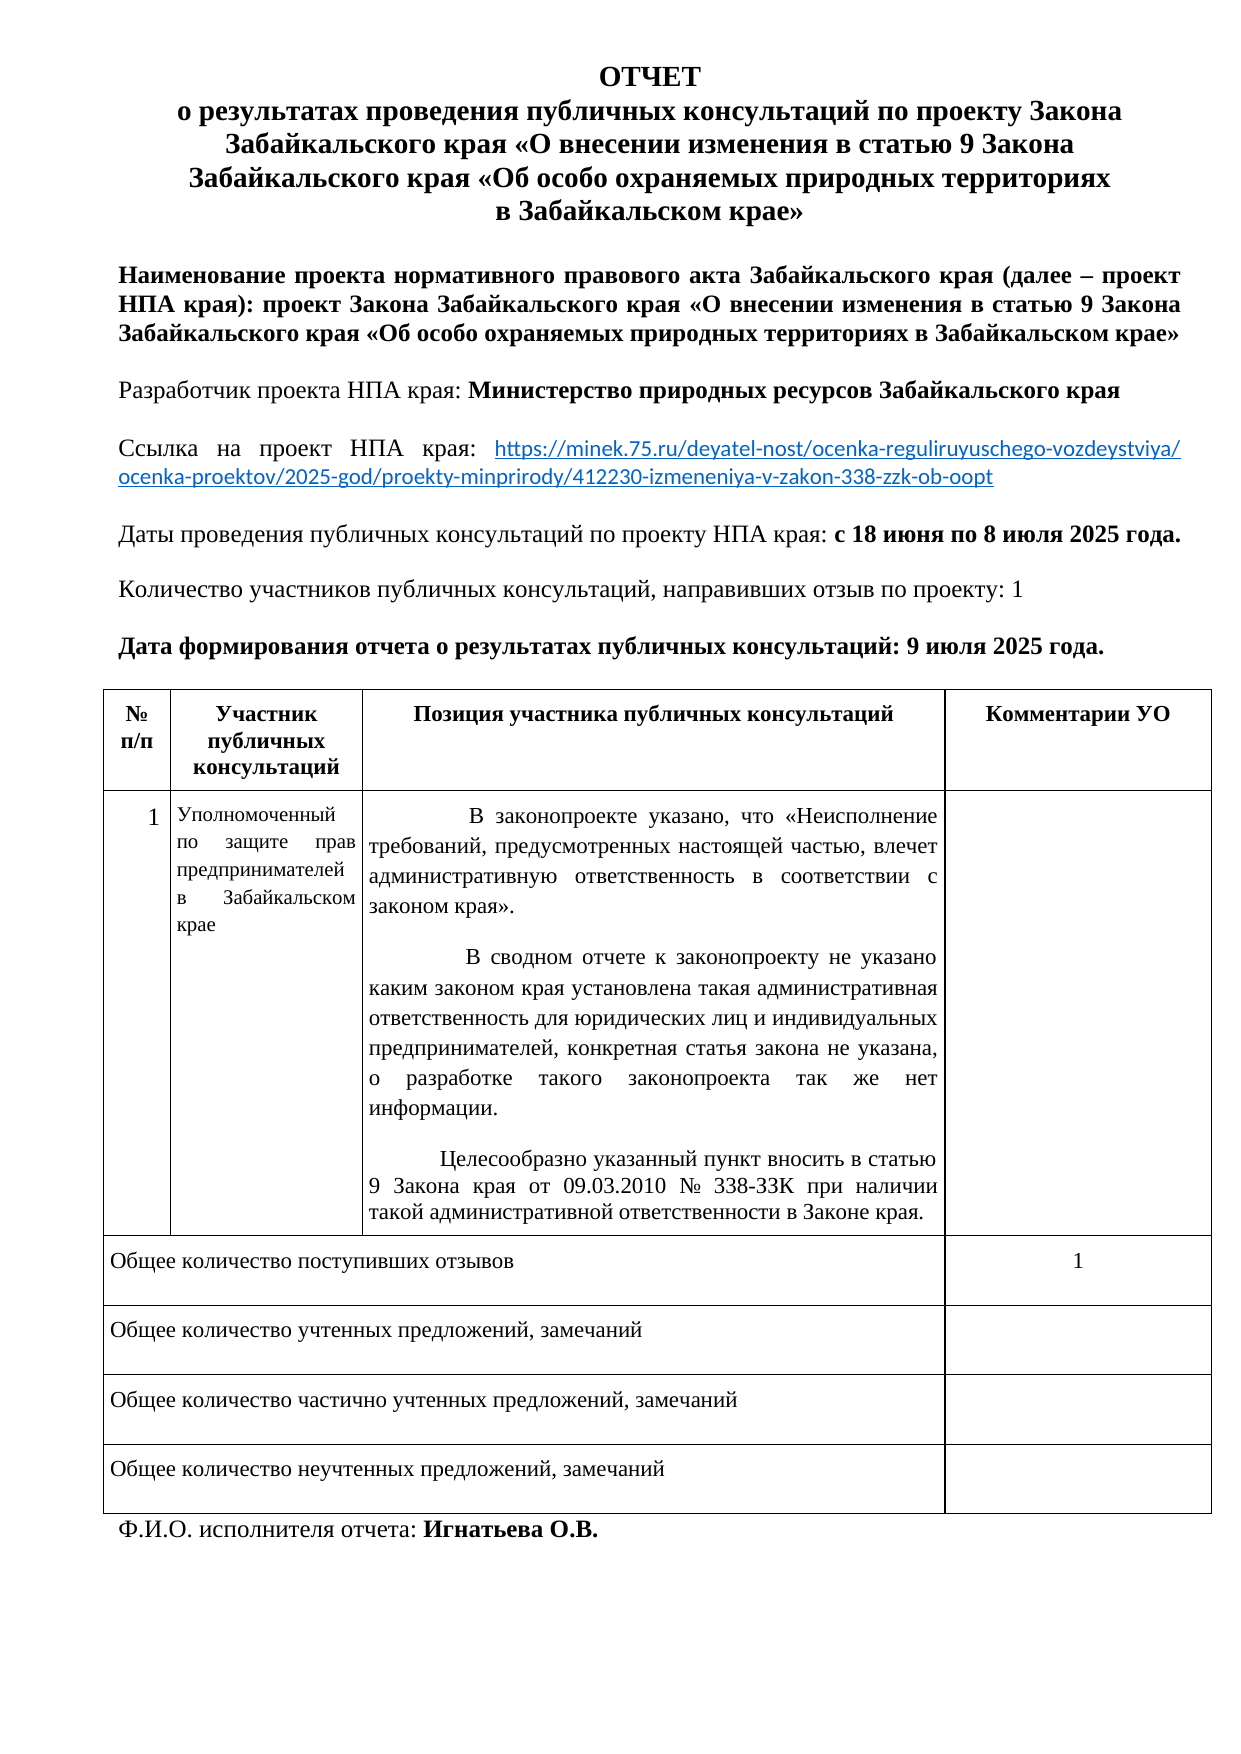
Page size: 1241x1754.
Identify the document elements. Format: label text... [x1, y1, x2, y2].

table_header Комментарии УО [946, 690, 1211, 790]
table_cell Общее количество неучтенных предложений, замечаний [104, 1445, 944, 1513]
text Разработчик проекта НПА края: Министерство природных ресурсов Забайкальского края [118, 375, 1181, 404]
table_cell 1 [946, 1236, 1211, 1305]
text Ф.И.О. исполнителя отчета: Игнатьева О.В. [118, 1514, 1181, 1543]
text Ссылка на проект НПА края: https://minek.75.ru/deyatel-nost/ocenka-reguliruyuschego-vozdeystviya/ocenka-proektov/2025-god/proekty-minprirody/412230-izmeneniya-v-zakon-338-zzk-ob-oopt [118, 433, 1181, 490]
text Дата формирования отчета о результатах публичных консультаций: 9 июля 2025 года. [118, 631, 1181, 660]
table_header Участник публичных консультаций [171, 690, 362, 790]
table_header № п/п [104, 690, 170, 790]
table_cell 1 [104, 791, 170, 1235]
table_cell Общее количество частично учтенных предложений, замечаний [104, 1375, 944, 1444]
title о результатах проведения публичных консультаций по проекту Закона Забайкальского края «О внесении изменения в статью 9 Закона Забайкальского края «Об особо охраняемых природных территориях [118, 93, 1181, 193]
text Даты проведения публичных консультаций по проекту НПА края: с 18 июня по 8 июля 2025 года. [118, 519, 1181, 547]
table_header Позиция участника публичных консультаций [363, 690, 944, 790]
text Количество участников публичных консультаций, направивших отзыв по проекту: 1 [118, 574, 1181, 602]
text ОТЧЕТ [118, 59, 1181, 93]
title в Забайкальском крае» [118, 193, 1181, 227]
table_cell В законопроекте указано, что «Неисполнение требований, предусмотренных настоящей частью, влечет административную ответственность в соответствии с законом края». В сводном отчете к законопроекту не указано каким законом края установлена такая административная ответственность для юридических лиц и индивидуальных предпринимателей, конкретная статья закона не указана, о разработке такого законопроекта так же нет информации. Целесообразно указанный пункт вносить в статью 9 Закона края от 09.03.2010 № 338-ЗЗК при наличии такой административной ответственности в Законе края. [363, 791, 944, 1235]
title Наименование проекта нормативного правового акта Забайкальского края (далее – проект НПА края): проект Закона Забайкальского края «О внесении изменения в статью 9 Закона Забайкальского края «Об особо охраняемых природных территориях в Забайкальском крае» [118, 260, 1181, 347]
table_cell Общее количество учтенных предложений, замечаний [104, 1306, 944, 1374]
table_cell Общее количество поступивших отзывов [104, 1236, 944, 1305]
table_cell Уполномоченный по защите прав предпринимателей в Забайкальском крае [171, 791, 362, 1235]
table_cell [946, 1445, 1211, 1513]
table_cell [946, 1375, 1211, 1444]
table_cell [946, 1306, 1211, 1374]
table_cell [946, 791, 1211, 1235]
